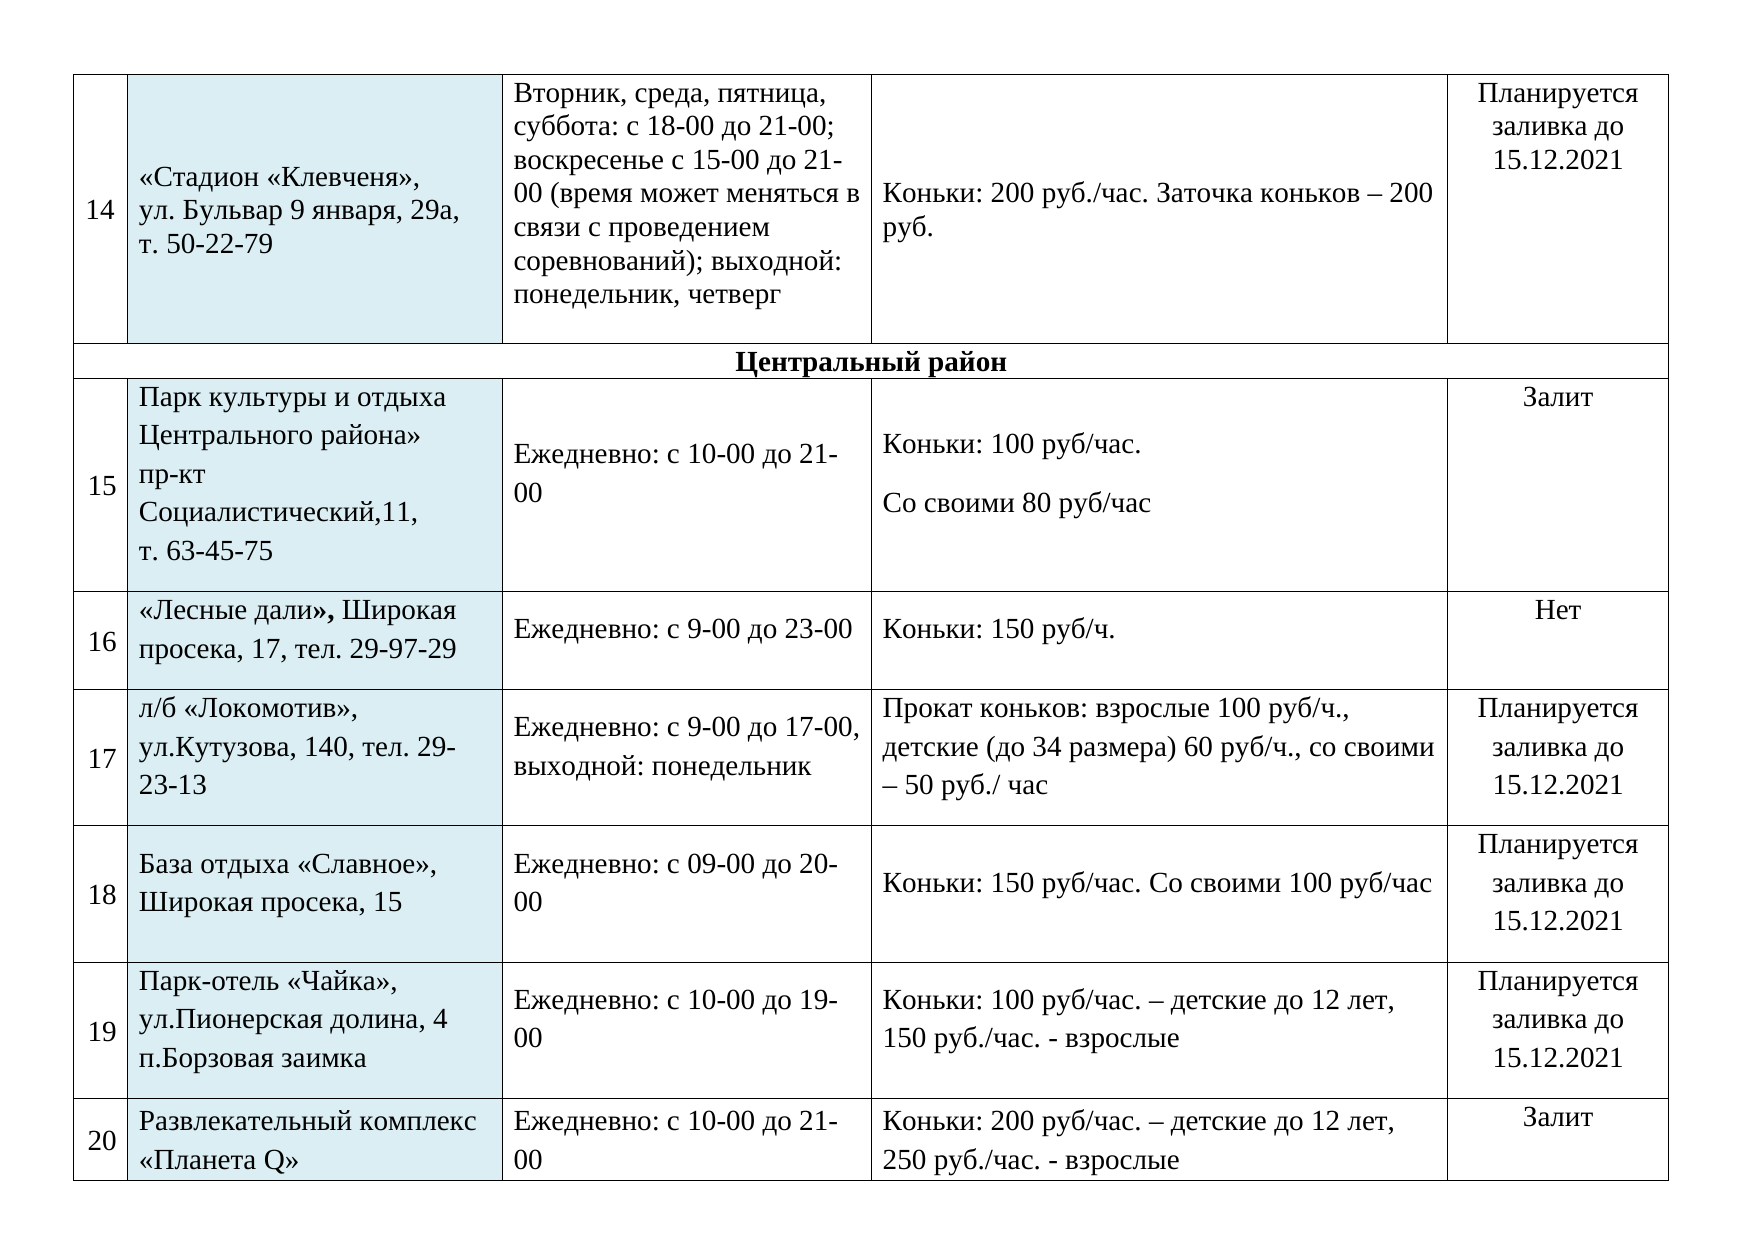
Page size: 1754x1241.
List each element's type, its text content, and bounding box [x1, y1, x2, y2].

table_cell Коньки: 200 руб/час. – детские до 12 лет, 250 руб./час. - взрослые [872, 1099, 1447, 1180]
table_cell Ежедневно: с 9-00 до 17-00, выходной: понедельник [503, 690, 871, 825]
table_cell 19 [74, 963, 127, 1098]
table_cell Вторник, среда, пятница, суббота: с 18-00 до 21-00; воскресенье с 15-00 до 21-00 (время может меняться в связи с проведением соревнований); выходной: понедельник, четверг [503, 75, 871, 343]
table_cell Парк культуры и отдыха Центрального района» пр-кт Социалистический,11, т. 63-45-75 [128, 379, 502, 591]
table_cell Парк-отель «Чайка», ул.Пионерская долина, 4 п.Борзовая заимка [128, 963, 502, 1098]
table_cell «Стадион «Клевченя», ул. Бульвар 9 января, 29а, т. 50-22-79 [128, 75, 502, 343]
table_cell 18 [74, 826, 127, 962]
table_cell 20 [74, 1099, 127, 1180]
table_cell Коньки: 100 руб/час. – детские до 12 лет, 150 руб./час. - взрослые [872, 963, 1447, 1098]
table_cell Ежедневно: с 10-00 до 19-00 [503, 963, 871, 1098]
table_cell Коньки: 150 руб/час. Со своими 100 руб/час [872, 826, 1447, 962]
table_cell 14 [74, 75, 127, 343]
table_cell Ежедневно: с 10-00 до 21-00 [503, 379, 871, 591]
table_cell Залит [1448, 1099, 1668, 1180]
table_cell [1448, 75, 1668, 343]
table_cell Центральный район [74, 344, 1668, 378]
table_cell Ежедневно: с 10-00 до 21-00 [503, 1099, 871, 1180]
table_cell Коньки: 150 руб/ч. [872, 592, 1447, 689]
table_cell 16 [74, 592, 127, 689]
table_cell «Лесные дали», Широкая просека, 17, тел. 29-97-29 [128, 592, 502, 689]
table_cell Ежедневно: с 09-00 до 20-00 [503, 826, 871, 962]
table_cell Планируется заливка до 15.12.2021 [1448, 963, 1668, 1098]
table_cell Нет [1448, 592, 1668, 689]
table_cell Коньки: 100 руб/час. Со своими 80 руб/час [872, 379, 1447, 591]
table_cell Залит [1448, 379, 1668, 591]
table_cell 17 [74, 690, 127, 825]
table_cell База отдыха «Славное», Широкая просека, 15 [128, 826, 502, 962]
table_cell Прокат коньков: взрослые 100 руб/ч., детские (до 34 размера) 60 руб/ч., со своими – 50 руб./ час [872, 690, 1447, 825]
table_cell Планируется заливка до 15.12.2021 [1448, 690, 1668, 825]
table_cell Планируется заливка до 15.12.2021 [1448, 826, 1668, 962]
table_cell Развлекательный комплекс «Планета Q» [128, 1099, 502, 1180]
table_cell л/б «Локомотив», ул.Кутузова, 140, тел. 29-23-13 [128, 690, 502, 825]
table_cell 15 [74, 379, 127, 591]
table_cell Коньки: 200 руб./час. Заточка коньков – 200 руб. [872, 75, 1447, 343]
table_cell Ежедневно: с 9-00 до 23-00 [503, 592, 871, 689]
